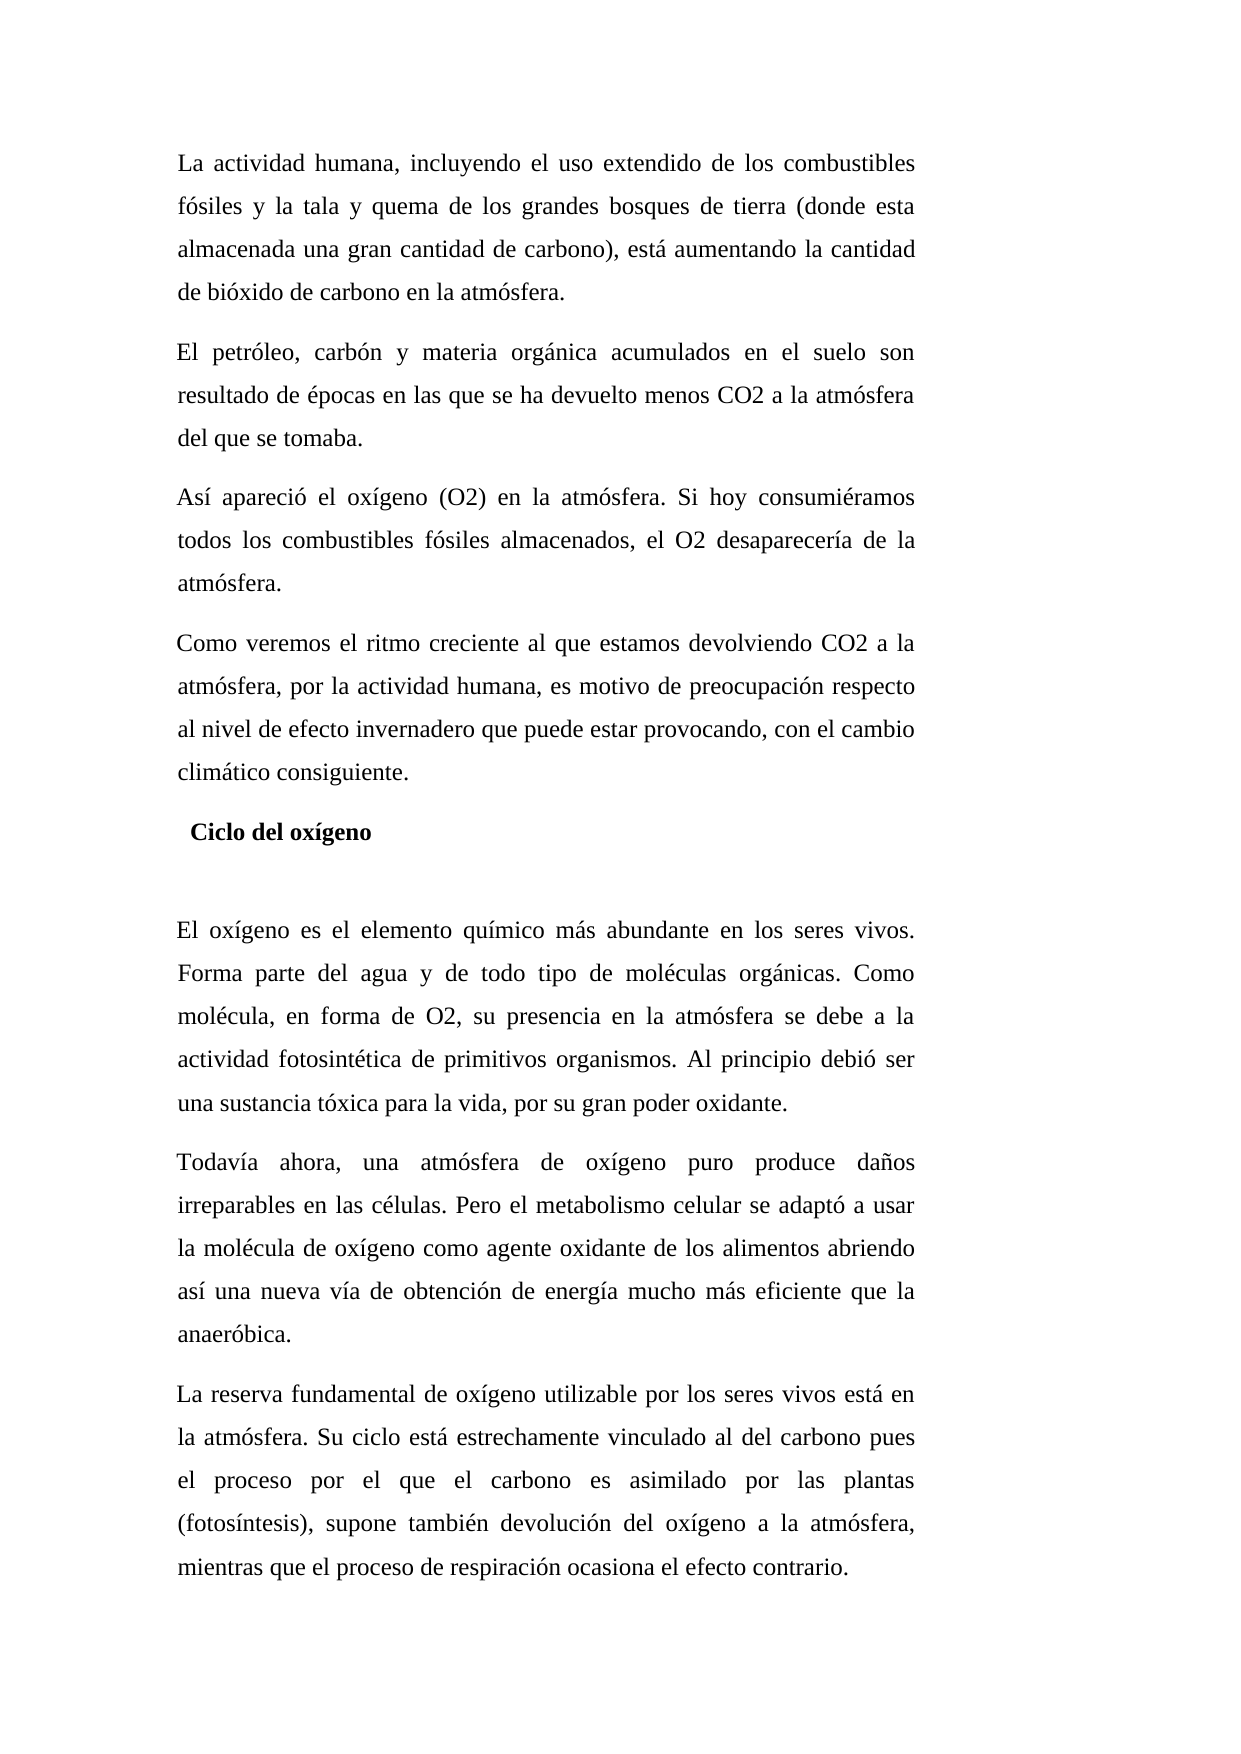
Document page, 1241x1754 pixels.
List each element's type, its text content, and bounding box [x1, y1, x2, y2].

text El oxígeno es el elemento químico más abundante en los seres vivos. Forma parte del agua y de todo tipo de moléculas orgánicas. Como molécula, en forma de O2, su presencia en la atmósfera se debe a la actividad fotosintética de primitivos organismos. Al principio debió ser una sustancia tóxica para la vida, por su gran poder oxidante. [176, 915, 916, 1116]
text Como veremos el ritmo creciente al que estamos devolviendo CO2 a la atmósfera, por la actividad humana, es motivo de preocupación respecto al nivel de efecto invernadero que puede estar provocando, con el cambio climático consiguiente. [176, 628, 916, 786]
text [176, 148, 916, 306]
text El petróleo, carbón y materia orgánica acumulados en el suelo son resultado de épocas en las que se ha devuelto menos CO2 a la atmósfera del que se tomaba. [176, 337, 916, 452]
text Ciclo del oxígeno [177, 817, 1092, 846]
text Así apareció el oxígeno (O2) en la atmósfera. Si hoy consumiéramos todos los combustibles fósiles almacenados, el O2 desaparecería de la atmósfera. [176, 482, 916, 597]
text La reserva fundamental de oxígeno utilizable por los seres vivos está en la atmósfera. Su ciclo está estrechamente vinculado al del carbono pues el proceso por el que el carbono es asimilado por las plantas (fotosíntesis), supone también devolución del oxígeno a la atmósfera, mientras que el proceso de respiración ocasiona el efecto contrario. [176, 1379, 916, 1580]
text Todavía ahora, una atmósfera de oxígeno puro produce daños irreparables en las células. Pero el metabolismo celular se adaptó a usar la molécula de oxígeno como agente oxidante de los alimentos abriendo así una nueva vía de obtención de energía mucho más eficiente que la anaeróbica. [176, 1147, 916, 1348]
